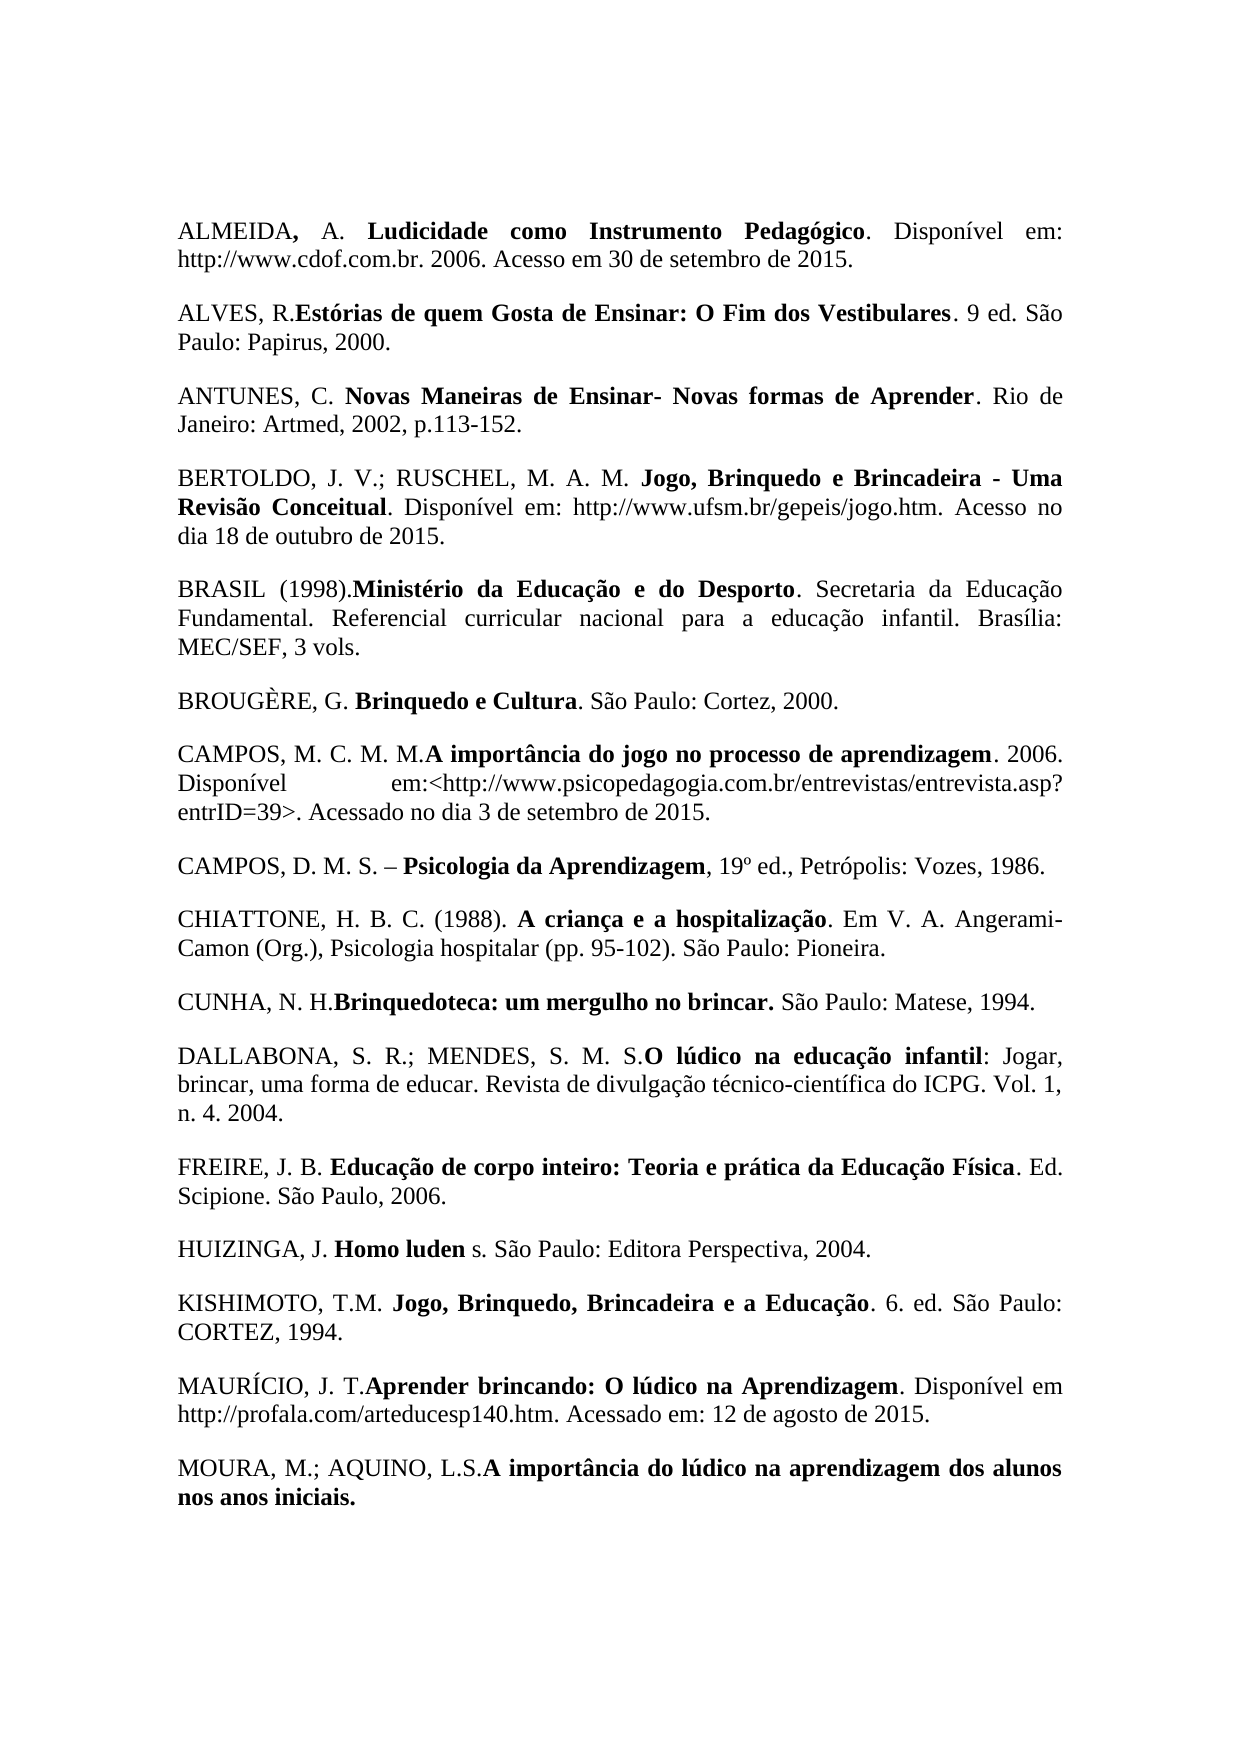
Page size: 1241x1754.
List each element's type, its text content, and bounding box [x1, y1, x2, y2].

text KISHIMOTO, T.M. Jogo, Brinquedo, Brincadeira e a Educação. 6. ed. São Paulo: CORTEZ, 1994. [177, 1288, 1063, 1346]
text ANTUNES, C. Novas Maneiras de Ensinar- Novas formas de Aprender. Rio de Janeiro: Artmed, 2002, p.113-152. [177, 381, 1063, 438]
text DALLABONA, S. R.; MENDES, S. M. S.O lúdico na educação infantil: Jogar, brincar, uma forma de educar. Revista de divulgação técnico-científica do ICPG. Vol. 1, n. 4. 2004. [177, 1041, 1063, 1127]
text MAURÍCIO, J. T.Aprender brincando: O lúdico na Aprendizagem. Disponível em http://profala.com/arteducesp140.htm. Acessado em: 12 de agosto de 2015. [177, 1371, 1063, 1428]
text BROUGÈRE, G. Brinquedo e Cultura. São Paulo: Cortez, 2000. [177, 686, 1063, 714]
text HUIZINGA, J. Homo luden s. São Paulo: Editora Perspectiva, 2004. [177, 1234, 1063, 1263]
text ALVES, R.Estórias de quem Gosta de Ensinar: O Fim dos Vestibulares. 9 ed. São Paulo: Papirus, 2000. [177, 298, 1063, 356]
text CUNHA, N. H.Brinquedoteca: um mergulho no brincar. São Paulo: Matese, 1994. [177, 987, 1063, 1016]
text BERTOLDO, J. V.; RUSCHEL, M. A. M. Jogo, Brinquedo e Brincadeira - Uma Revisão Conceitual. Disponível em: http://www.ufsm.br/gepeis/jogo.htm. Acesso no dia 18 de outubro de 2015. [177, 463, 1063, 549]
text FREIRE, J. B. Educação de corpo inteiro: Teoria e prática da Educação Física. Ed. Scipione. São Paulo, 2006. [177, 1152, 1063, 1209]
text CAMPOS, M. C. M. M.A importância do jogo no processo de aprendizagem. 2006. Disponível em:<http://www.psicopedagogia.com.br/entrevistas/entrevista.asp?entrID=39>. Acessado no dia 3 de setembro de 2015. [177, 739, 1063, 826]
text CAMPOS, D. M. S. – Psicologia da Aprendizagem, 19º ed., Petrópolis: Vozes, 1986. [177, 851, 1063, 879]
text MOURA, M.; AQUINO, L.S.A importância do lúdico na aprendizagem dos alunos nos anos iniciais. [177, 1453, 1063, 1511]
text BRASIL (1998).Ministério da Educação e do Desporto. Secretaria da Educação Fundamental. Referencial curricular nacional para a educação infantil. Brasília: MEC/SEF, 3 vols. [177, 574, 1063, 661]
text ALMEIDA, A. Ludicidade como Instrumento Pedagógico. Disponível em: http://www.cdof.com.br. 2006. Acesso em 30 de setembro de 2015. [177, 216, 1063, 273]
text CHIATTONE, H. B. C. (1988). A criança e a hospitalização. Em V. A. Angerami-Camon (Org.), Psicologia hospitalar (pp. 95-102). São Paulo: Pioneira. [177, 904, 1063, 962]
